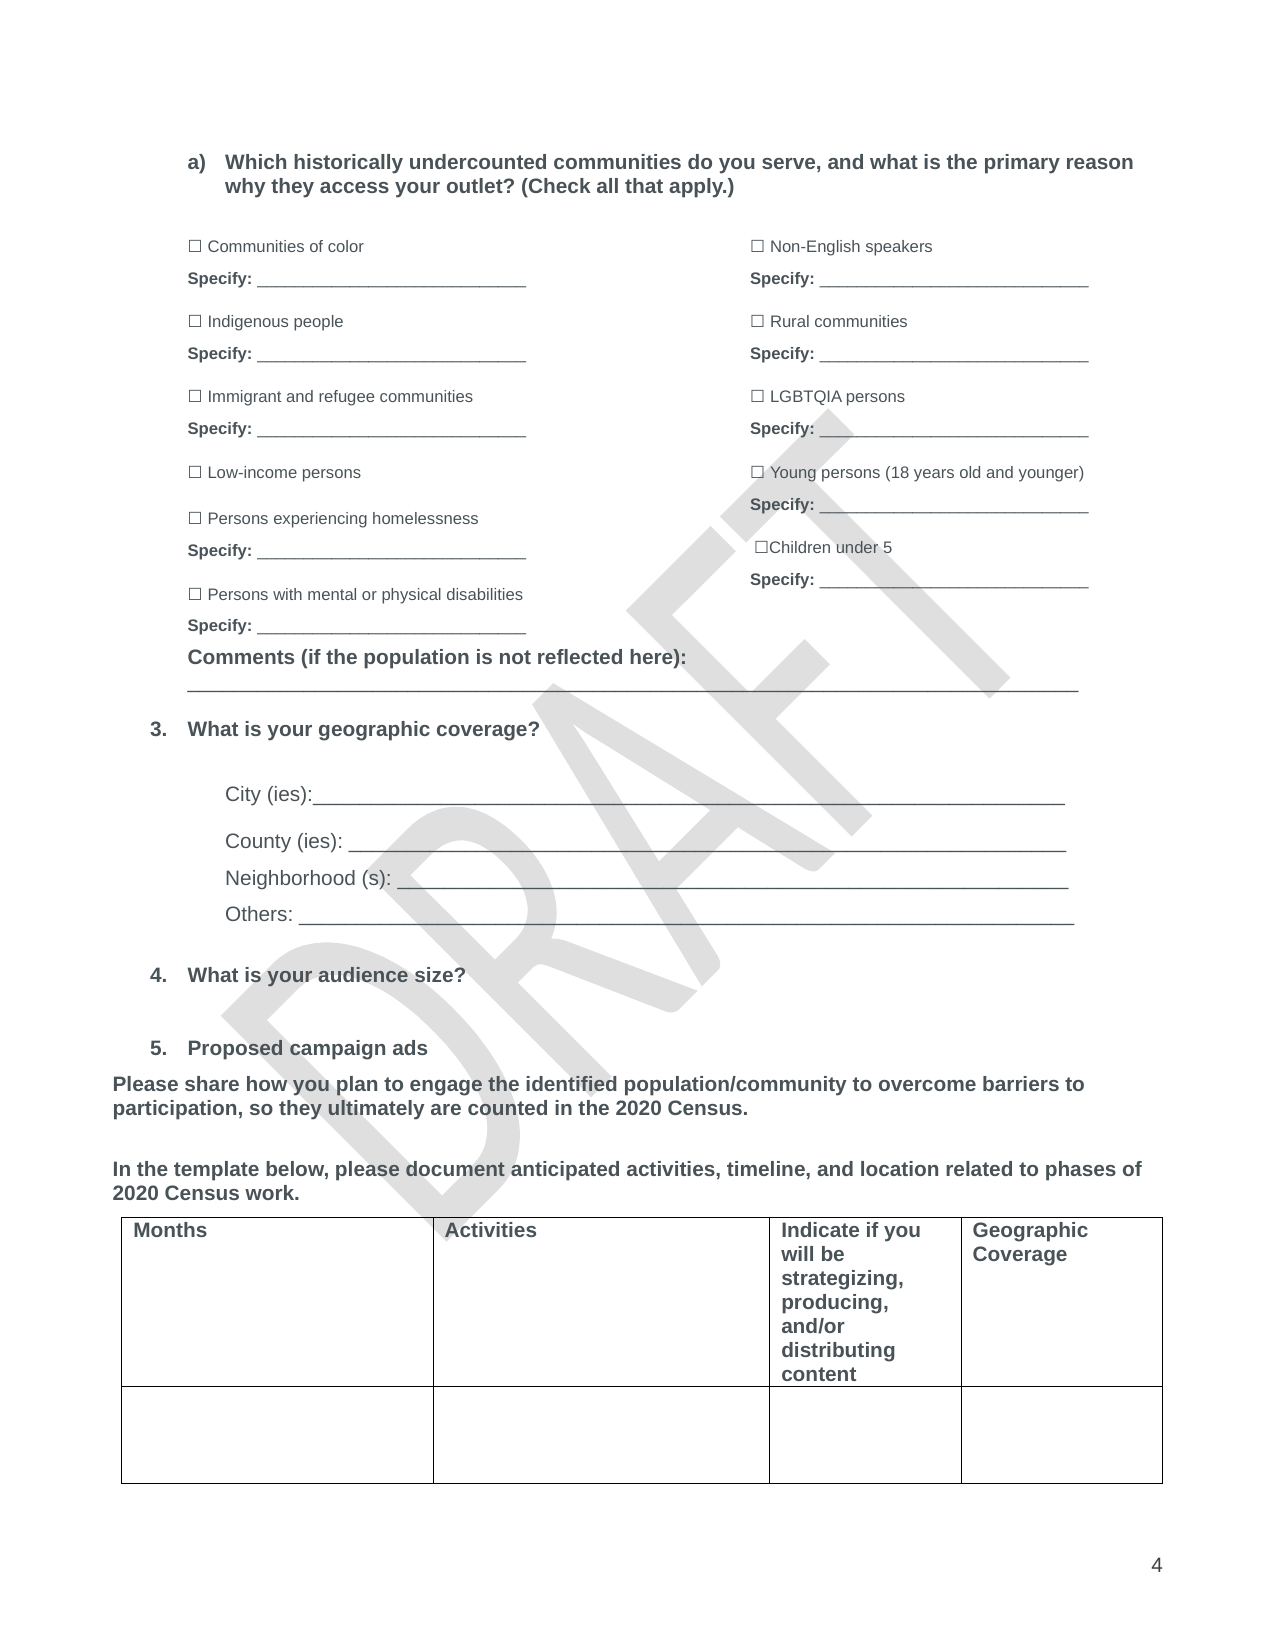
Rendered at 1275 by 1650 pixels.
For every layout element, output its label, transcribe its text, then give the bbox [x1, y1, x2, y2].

text Communities of color [187, 234, 600, 257]
text Specify: _____________________________ [187, 344, 600, 363]
text Others: ___________________________________________________________________ [150, 902, 1162, 926]
list Low-income persons [187, 460, 600, 483]
text _____________________________________________________________________________ [112, 669, 1162, 693]
list Proposed campaign ads [150, 1036, 1162, 1059]
text Non-English speakers [750, 234, 1162, 257]
text Specify: _____________________________ [187, 268, 600, 288]
list What is your audience size? [150, 963, 1162, 987]
text Specify: _____________________________ [750, 419, 1162, 438]
text In the template below, please document anticipated activities, timeline, and location related to phases of 2020 Census work. [112, 1156, 1162, 1204]
text Specify: _____________________________ [187, 419, 600, 438]
table_header Geographic Coverage [962, 1218, 1162, 1386]
text Specify: _____________________________ [750, 494, 1162, 513]
table_header Indicate if you will be strategizing, producing, and/or distributing content [770, 1218, 961, 1386]
text Please share how you plan to engage the identified population/community to overcome barriers to participation, so they ultimately are counted in the 2020 Census. [112, 1072, 1162, 1120]
text Specify: _____________________________ [187, 541, 600, 560]
text Young persons (18 years old and younger) [750, 460, 1162, 483]
text Persons experiencing homelessness [187, 507, 600, 529]
table_header Activities [434, 1218, 769, 1386]
text County (ies): ______________________________________________________________ [150, 829, 1162, 853]
text Comments (if the population is not reflected here): [112, 645, 1162, 669]
table_header Months [122, 1218, 433, 1386]
text Specify: _____________________________ [187, 616, 600, 635]
text Specify: _____________________________ [750, 570, 1162, 589]
table_cell [434, 1387, 769, 1482]
list Which historically undercounted communities do you serve, and what is the primary reason why they access your outlet? (Check all that apply.) [187, 150, 1162, 198]
table_cell [122, 1387, 433, 1482]
text Immigrant and refugee communities [187, 385, 600, 408]
list What is your geographic coverage? [150, 717, 1162, 741]
table_cell [770, 1387, 961, 1482]
text Specify: _____________________________ [750, 344, 1162, 363]
text LGBTQIA persons [750, 385, 1162, 408]
text Rural communities [750, 310, 1162, 332]
text City (ies):_________________________________________________________________ [225, 781, 1162, 805]
text Neighborhood (s): __________________________________________________________ [225, 866, 1162, 890]
text Children under 5 [675, 536, 1162, 558]
text Indigenous people [187, 310, 600, 332]
text Specify: _____________________________ [750, 268, 1162, 288]
table_cell [962, 1387, 1162, 1482]
text Persons with mental or physical disabilities [187, 582, 600, 605]
